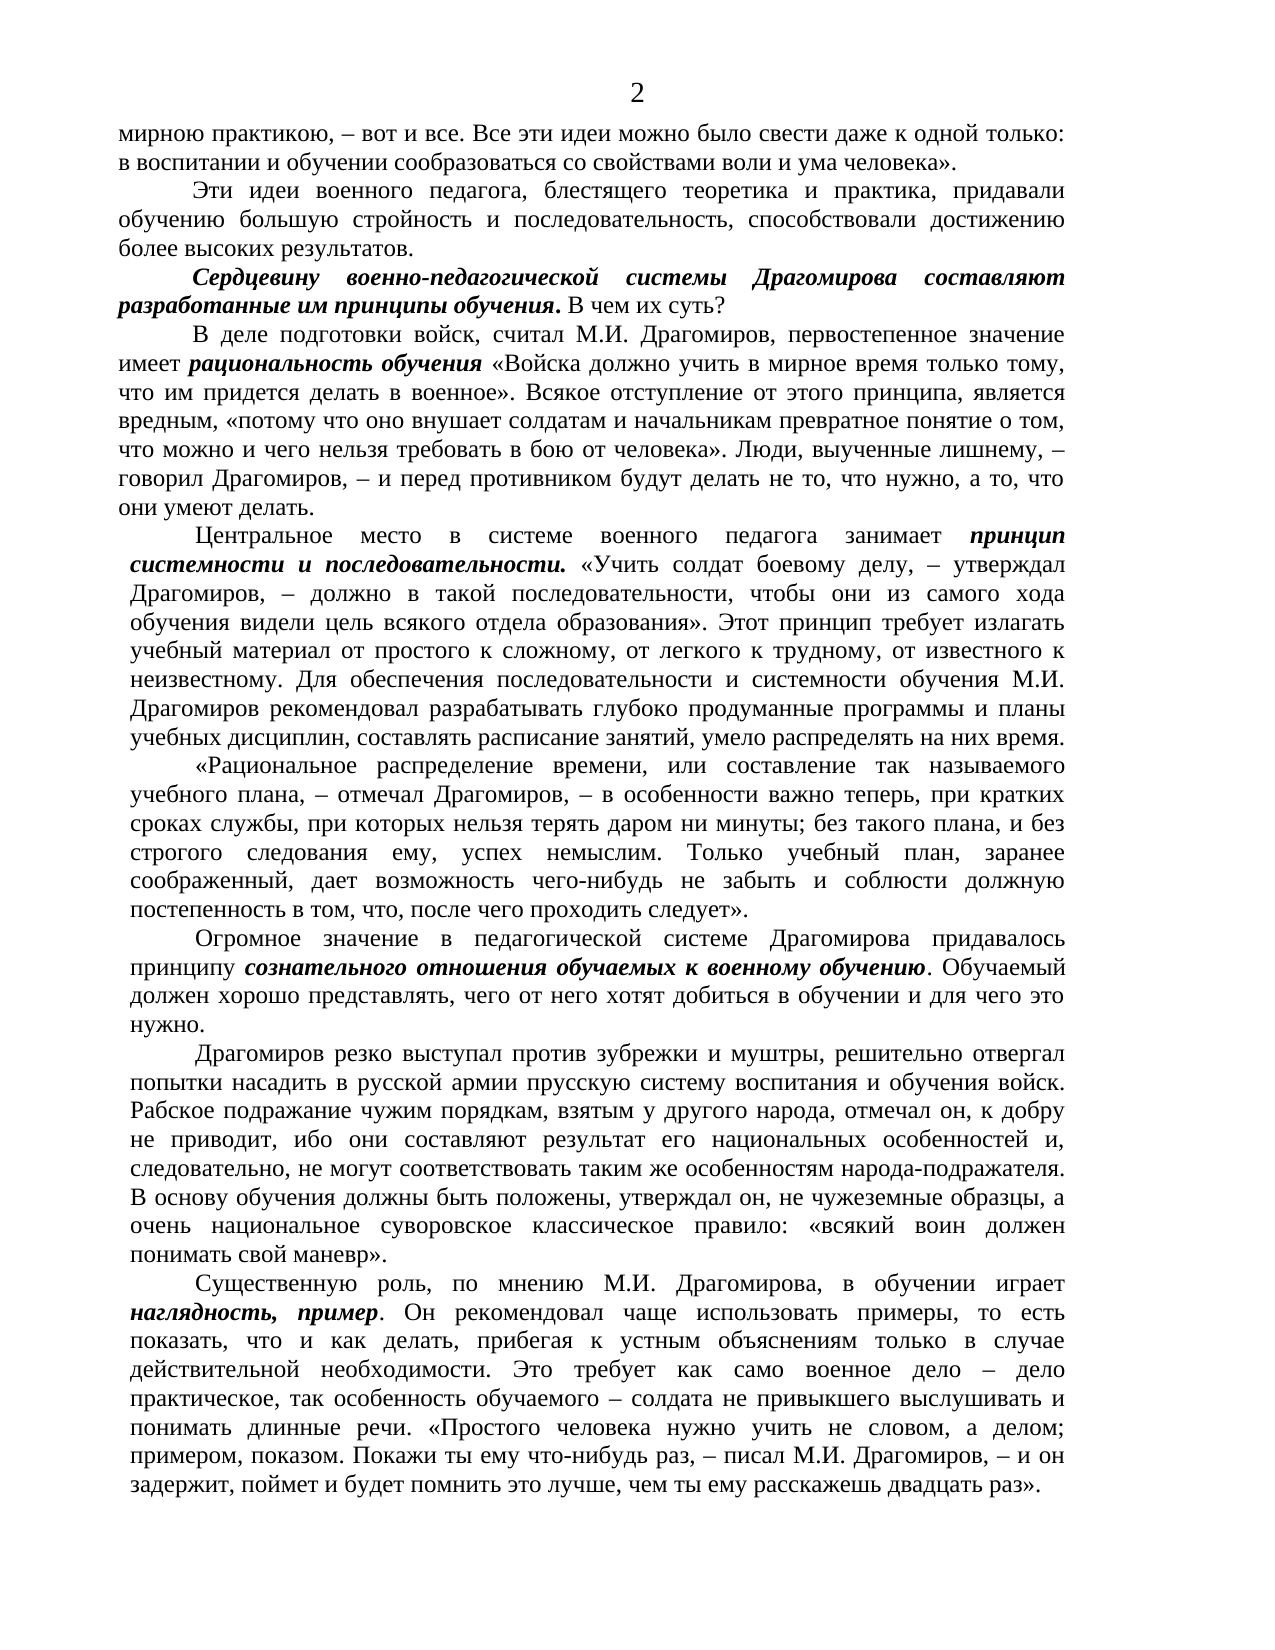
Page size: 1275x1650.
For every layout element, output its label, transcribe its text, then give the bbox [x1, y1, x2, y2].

text Сердцевину военно-педагогической системы Драгомирова составляют разработанные им принципы обучения. В чем их суть? [118, 262, 1066, 319]
text Драгомиров резко выступал против зубрежки и муштры, решительно отвергал попытки насадить в русской армии прусскую систему воспитания и обучения войск. Рабское подражание чужим порядкам, взятым у другого народа, отмечал он, к добру не приводит, ибо они составляют результат его национальных особенностей и, следовательно, не могут соответствовать таким же особенностям народа-подражателя. В основу обучения должны быть положены, утверждал он, не чужеземные образцы, а очень национальное суворовское классическое правило: «всякий воин должен понимать свой маневр». [130, 1038, 1066, 1268]
text Существенную роль, по мнению М.И. Драгомирова, в обучении играет наглядность, пример. Он рекомендовал чаще использовать примеры, то есть показать, что и как делать, прибегая к устным объяснениям только в случае действительной необходимости. Это требует как само военное дело – дело практическое, так особенность обучаемого – солдата не привыкшего выслушивать и понимать длинные речи. «Простого человека нужно учить не словом, а делом; примером, показом. Покажи ты ему что-нибудь раз, – писал М.И. Драгомиров, – и он задержит, поймет и будет помнить это лучше, чем ты ему расскажешь двадцать раз». [130, 1268, 1066, 1498]
text Эти идеи военного педагога, блестящего теоретика и практика, придавали обучению большую стройность и последовательность, способствовали достижению более высоких результатов. [118, 176, 1066, 262]
text Огромное значение в педагогической системе Драгомирова придавалось принципу сознательного отношения обучаемых к военному обучению. Обучаемый должен хорошо представлять, чего от него хотят добиться в обучении и для чего это нужно. [130, 923, 1066, 1038]
text «Рациональное распределение времени, или составление так называемого учебного плана, – отмечал Драгомиров, – в особенности важно теперь, при кратких сроках службы, при которых нельзя терять даром ни минуты; без такого плана, и без строгого следования ему, успех немыслим. Только учебный план, заранее соображенный, дает возможность чего-нибудь не забыть и соблюсти должную постепенность в том, что, после чего проходить следует». [130, 751, 1066, 923]
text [118, 118, 1066, 176]
text Центральное место в системе военного педагога занимает принцип системности и последовательности. «Учить солдат боевому делу, – утверждал Драгомиров, – должно в такой последовательности, чтобы они из самого хода обучения видели цель всякого отдела образования». Этот принцип требует излагать учебный материал от простого к сложному, от легкого к трудному, от известного к неизвестному. Для обеспечения последовательности и системности обучения М.И. Драгомиров рекомендовал разрабатывать глубоко продуманные программы и планы учебных дисциплин, составлять расписание занятий, умело распределять на них время. [130, 521, 1066, 751]
text В деле подготовки войск, считал М.И. Драгомиров, первостепенное значение имеет рациональность обучения «Войска должно учить в мирное время только тому, что им придется делать в военное». Всякое отступление от этого принципа, является вредным, «потому что оно внушает солдатам и начальникам превратное понятие о том, что можно и чего нельзя требовать в бою от человека». Люди, выученные лишнему, – говорил Драгомиров, – и перед противником будут делать не то, что нужно, а то, что они умеют делать. [118, 319, 1066, 521]
